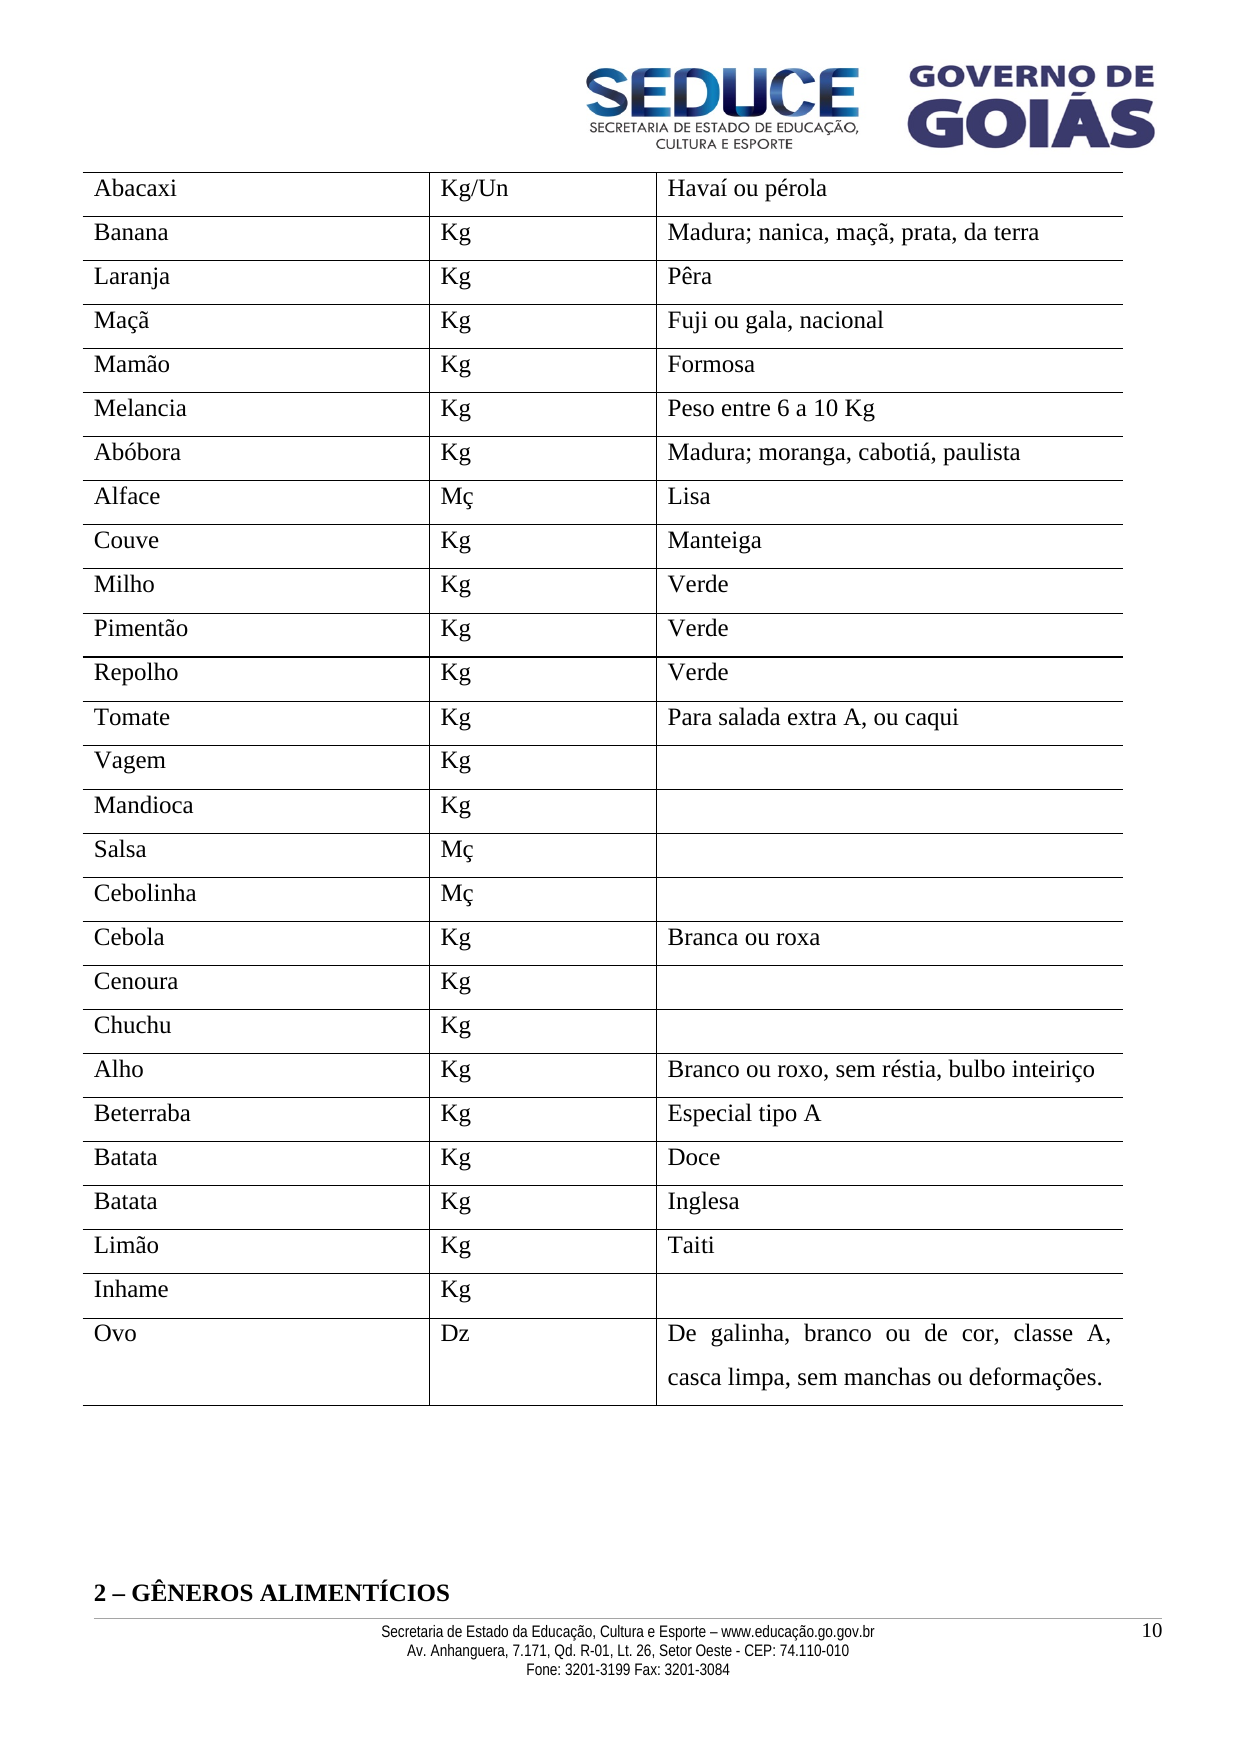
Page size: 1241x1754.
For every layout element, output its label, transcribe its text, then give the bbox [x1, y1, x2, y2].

table_cell Banana [83, 217, 429, 260]
table_cell Salsa [83, 834, 429, 877]
table_cell Kg [430, 1098, 656, 1141]
table_cell Melancia [83, 393, 429, 436]
table_cell Madura; moranga, cabotiá, paulista [657, 437, 1123, 480]
table_cell [657, 834, 1123, 877]
table_cell Repolho [83, 658, 429, 701]
table_cell Kg [430, 437, 656, 480]
table_cell Kg [430, 217, 656, 260]
table_cell Doce [657, 1142, 1123, 1185]
table_cell Kg [430, 790, 656, 833]
table_cell Kg [430, 966, 656, 1009]
table_cell Kg [430, 658, 656, 701]
table_cell Alface [83, 481, 429, 524]
table_cell Para salada extra A, ou caqui [657, 702, 1123, 744]
table_cell Alho [83, 1054, 429, 1097]
table_cell Tomate [83, 702, 429, 744]
table_cell Kg [430, 393, 656, 436]
table_cell Especial tipo A [657, 1098, 1123, 1141]
table_cell [657, 746, 1123, 789]
table_cell Kg [430, 746, 656, 789]
table_cell Inhame [83, 1274, 429, 1317]
table_cell Ovo [83, 1319, 429, 1404]
table_cell Formosa [657, 349, 1123, 392]
table_cell De galinha, branco ou de cor, classe A, casca limpa, sem manchas ou deformações. [657, 1319, 1123, 1404]
table_cell [657, 790, 1123, 833]
table_cell Verde [657, 614, 1123, 656]
table_cell Kg [430, 305, 656, 348]
table_cell Kg [430, 614, 656, 656]
table_cell Manteiga [657, 525, 1123, 568]
table_cell Mç [430, 878, 656, 921]
table_cell Kg [430, 1186, 656, 1229]
text 2 – GÊNEROS ALIMENTÍCIOS [94, 1578, 1162, 1607]
table_cell Batata [83, 1142, 429, 1185]
table_cell Kg [430, 1142, 656, 1185]
table_cell Lisa [657, 481, 1123, 524]
table_cell Verde [657, 569, 1123, 612]
table_cell Kg [430, 1054, 656, 1097]
table_cell [657, 966, 1123, 1009]
table_cell Mamão [83, 349, 429, 392]
table_cell Pêra [657, 261, 1123, 304]
table_cell Kg [430, 349, 656, 392]
table_cell Milho [83, 569, 429, 612]
table_cell Verde [657, 658, 1123, 701]
table_cell Kg [430, 702, 656, 744]
table_cell Kg [430, 525, 656, 568]
table_cell Kg/Un [430, 173, 656, 216]
table_cell Branco ou roxo, sem réstia, bulbo inteiriço [657, 1054, 1123, 1097]
table_cell Vagem [83, 746, 429, 789]
table_cell Mç [430, 481, 656, 524]
table_cell Kg [430, 261, 656, 304]
picture [586, 59, 1163, 158]
table_cell Dz [430, 1319, 656, 1404]
table_cell Havaí ou pérola [657, 173, 1123, 216]
table_cell Cebolinha [83, 878, 429, 921]
table_cell Kg [430, 1010, 656, 1053]
table_cell Maçã [83, 305, 429, 348]
table_cell Batata [83, 1186, 429, 1229]
table_cell Mç [430, 834, 656, 877]
table_cell Couve [83, 525, 429, 568]
table_cell Kg [430, 1230, 656, 1273]
table_cell Peso entre [657, 393, 1123, 436]
table_cell Kg [430, 1274, 656, 1317]
table_cell Abóbora [83, 437, 429, 480]
table_cell Laranja [83, 261, 429, 304]
table_cell Inglesa [657, 1186, 1123, 1229]
table_cell Limão [83, 1230, 429, 1273]
table_cell Fuji ou gala, nacional [657, 305, 1123, 348]
table_cell Pimentão [83, 614, 429, 656]
table_cell Taiti [657, 1230, 1123, 1273]
table_cell Madura; nanica, maçã, prata, da terra [657, 217, 1123, 260]
table_cell Cebola [83, 922, 429, 965]
table_cell Beterraba [83, 1098, 429, 1141]
table_cell Kg [430, 922, 656, 965]
table_cell [657, 878, 1123, 921]
table_cell Cenoura [83, 966, 429, 1009]
table_cell Chuchu [83, 1010, 429, 1053]
table_cell [657, 1010, 1123, 1053]
table_cell Branca ou roxa [657, 922, 1123, 965]
table_cell Kg [430, 569, 656, 612]
table_cell Mandioca [83, 790, 429, 833]
table_cell [657, 1274, 1123, 1317]
table_cell Abacaxi [83, 173, 429, 216]
